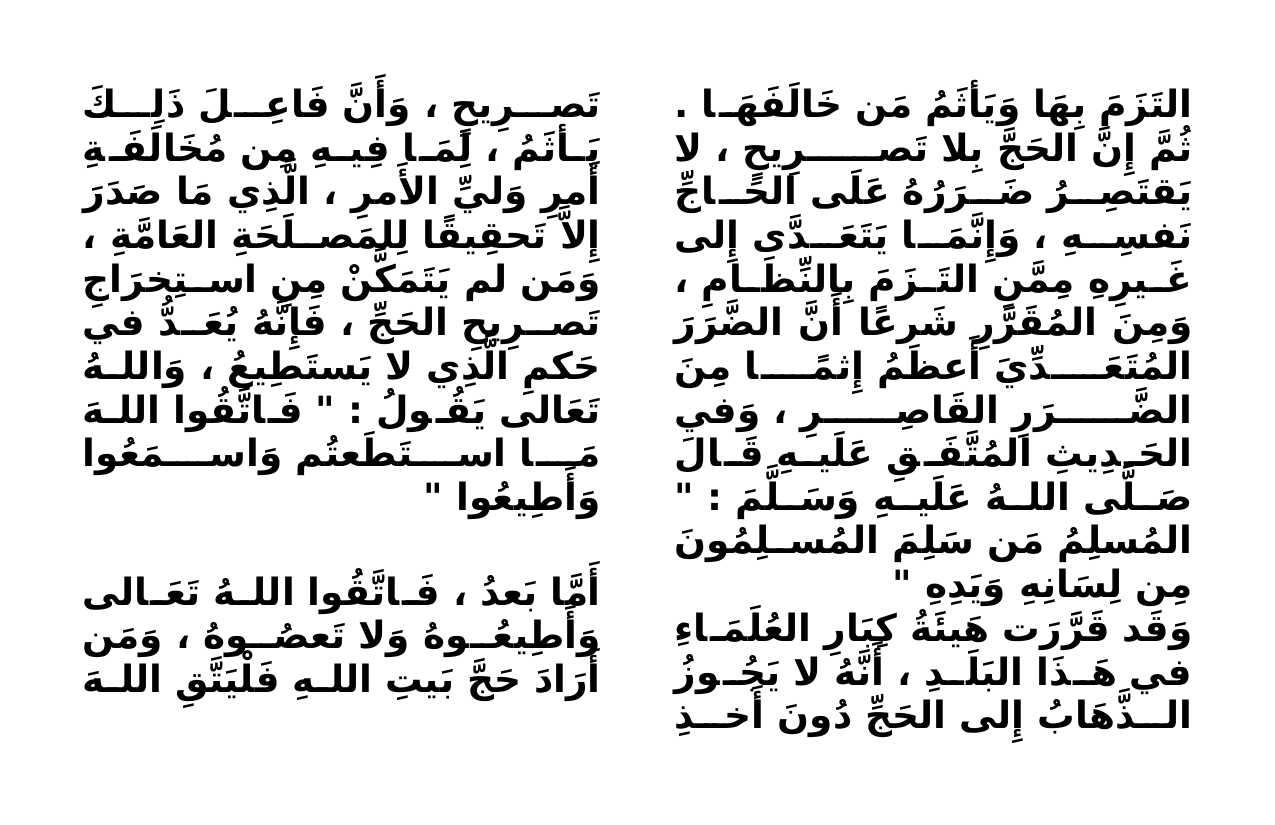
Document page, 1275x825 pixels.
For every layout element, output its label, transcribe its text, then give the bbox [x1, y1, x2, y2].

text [674, 83, 1192, 606]
text ‏وَقَد قَرَّرَت هَيئَةُ كِبَارِ العُلَمَاءِ في هَذَا البَلَدِ ، أَنَّهُ لا يَجُوزُ الذَّهَابُ إِلى الحَجِّ دُونَ أَخذِ تَصرِيحٍ ، وَأَنَّ فَاعِلَ ذَلِكَ يَأثَمُ ، لِمَا فِيهِ مِن مُخَالَفَةِ أَمرِ وَليِّ الأَمرِ ، الَّذِي مَا صَدَرَ إِلاَّ تَحقِيقًا لِلمَصلَحَةِ العَامَّةِ ، وَمَن لم يَتَمَكَّنْ مِنِ استِخرَاجِ تَصرِيحِ الحَجِّ ، فَإِنَّهُ يُعَدُّ في حَكمِ الَّذِي لا يَستَطِيعُ ، وَاللهُ تَعَالى يَقُولُ : " فَاتَّقُوا اللهَ مَا استَطَعتُم وَاسمَعُوا وَأَطِيعُوا " [674, 606, 1192, 737]
text ‏وَقَد قَرَّرَت هَيئَةُ كِبَارِ العُلَمَاءِ في هَذَا البَلَدِ ، أَنَّهُ لا يَجُوزُ الذَّهَابُ إِلى الحَجِّ دُونَ أَخذِ تَصرِيحٍ ، وَأَنَّ فَاعِلَ ذَلِكَ يَأثَمُ ، لِمَا فِيهِ مِن مُخَالَفَةِ أَمرِ وَليِّ الأَمرِ ، الَّذِي مَا صَدَرَ إِلاَّ تَحقِيقًا لِلمَصلَحَةِ العَامَّةِ ، وَمَن لم يَتَمَكَّنْ مِنِ استِخرَاجِ تَصرِيحِ الحَجِّ ، فَإِنَّهُ يُعَدُّ في حَكمِ الَّذِي لا يَستَطِيعُ ، وَاللهُ تَعَالى يَقُولُ : " فَاتَّقُوا اللهَ مَا استَطَعتُم وَاسمَعُوا وَأَطِيعُوا " [83, 83, 601, 519]
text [83, 570, 601, 701]
